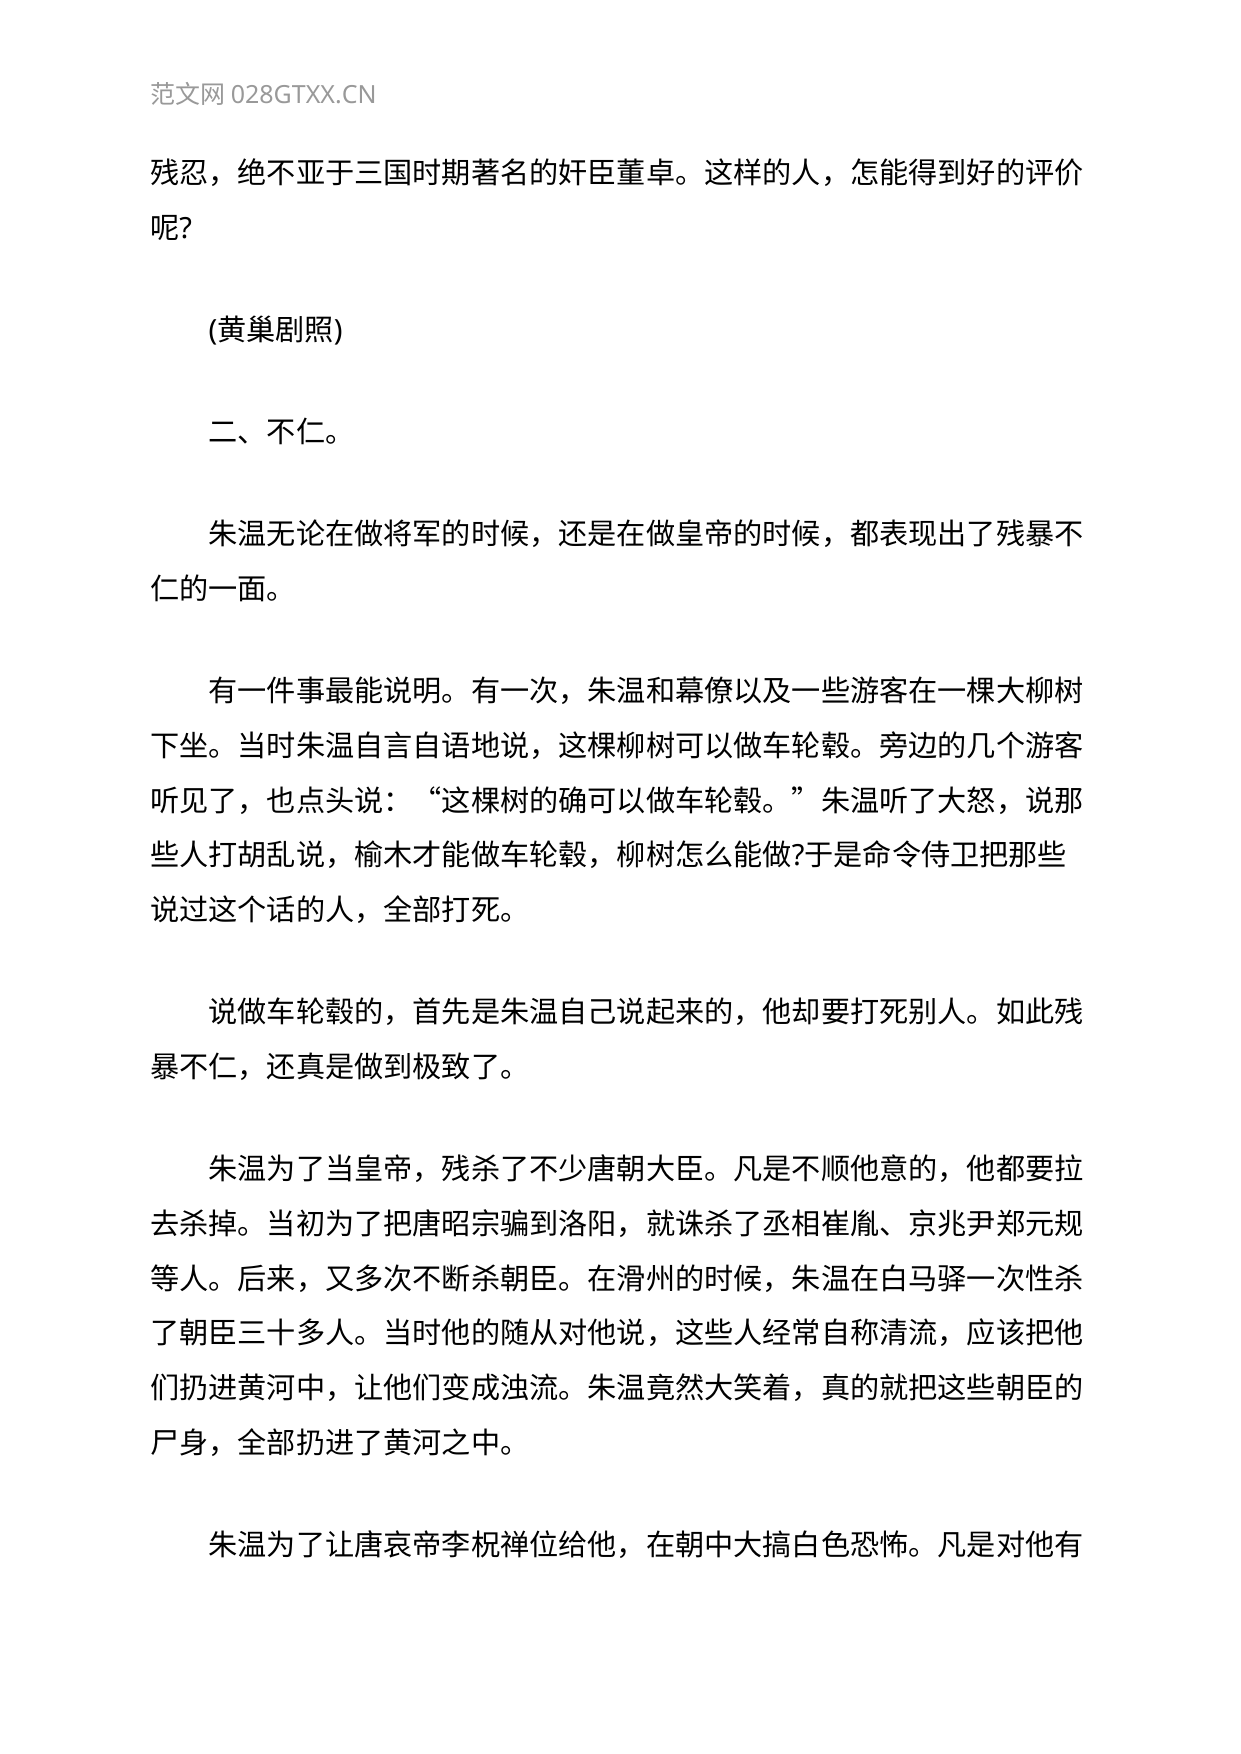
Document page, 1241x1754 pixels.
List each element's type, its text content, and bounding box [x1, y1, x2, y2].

text 朱温无论在做将军的时候，还是在做皇帝的时候，都表现出了残暴不仁的一面。 [150, 511, 1090, 608]
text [150, 150, 1090, 247]
text (黄巢剧照) [150, 307, 1090, 349]
text 有一件事最能说明。有一次，朱温和幕僚以及一些游客在一棵大柳树下坐。当时朱温自言自语地说，这棵柳树可以做车轮毂。旁边的几个游客听见了，也点头说：“这棵树的确可以做车轮毂。”朱温听了大怒，说那些人打胡乱说，榆木才能做车轮毂，柳树怎么能做?于是命令侍卫把那些说过这个话的人，全部打死。 [150, 667, 1090, 929]
text 朱温为了当皇帝，残杀了不少唐朝大臣。凡是不顺他意的，他都要拉去杀掉。当初为了把唐昭宗骗到洛阳，就诛杀了丞相崔胤、京兆尹郑元规等人。后来，又多次不断杀朝臣。在滑州的时候，朱温在白马驿一次性杀了朝臣三十多人。当时他的随从对他说，这些人经常自称清流，应该把他们扔进黄河中，让他们变成浊流。朱温竟然大笑着，真的就把这些朝臣的尸身，全部扔进了黄河之中。 [150, 1145, 1090, 1462]
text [150, 1522, 1090, 1564]
text 二、不仁。 [150, 409, 1090, 451]
text 说做车轮毂的，首先是朱温自己说起来的，他却要打死别人。如此残暴不仁，还真是做到极致了。 [150, 989, 1090, 1086]
